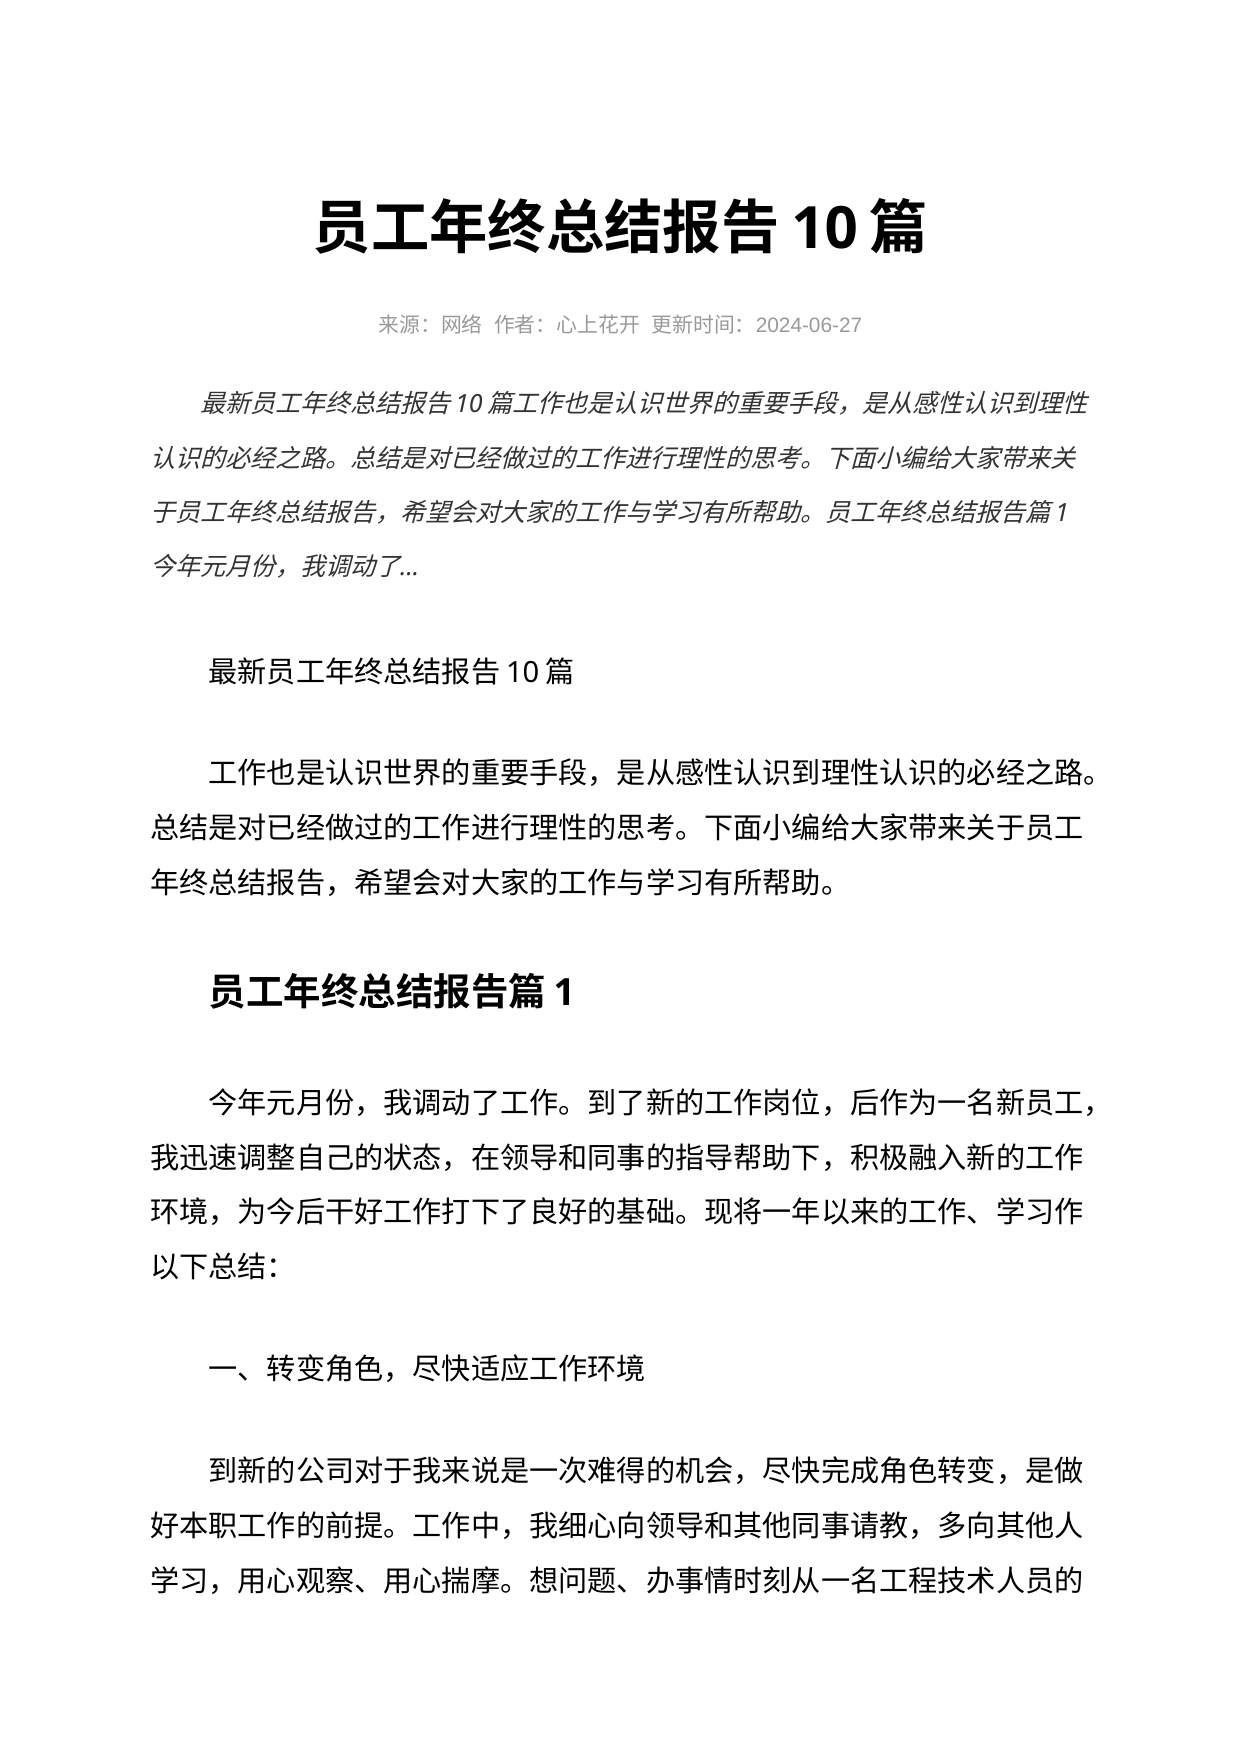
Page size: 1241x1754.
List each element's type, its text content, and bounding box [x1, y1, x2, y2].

text 来源：网络 作者：心上花开 更新时间：2024-06-27 [150, 313, 1090, 337]
text 工作也是认识世界的重要手段，是从感性认识到理性认识的必经之路。总结是对已经做过的工作进行理性的思考。下面小编给大家带来关于员工年终总结报告，希望会对大家的工作与学习有所帮助。 [150, 750, 1090, 902]
text 最新员工年终总结报告10篇工作也是认识世界的重要手段，是从感性认识到理性认识的必经之路。总结是对已经做过的工作进行理性的思考。下面小编给大家带来关于员工年终总结报告，希望会对大家的工作与学习有所帮助。员工年终总结报告篇1今年元月份，我调动了... [150, 384, 1090, 583]
text 员工年终总结报告篇1 [150, 962, 1090, 1016]
text 一、转变角色，尽快适应工作环境 [150, 1346, 1090, 1388]
subtitle 员工年终总结报告10篇 [150, 181, 1090, 266]
text 今年元月份，我调动了工作。到了新的工作岗位，后作为一名新员工，我迅速调整自己的状态，在领导和同事的指导帮助下，积极融入新的工作环境，为今后干好工作打下了良好的基础。现将一年以来的工作、学习作以下总结： [150, 1079, 1090, 1286]
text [150, 1447, 1090, 1599]
text 最新员工年终总结报告10篇 [150, 648, 1090, 691]
